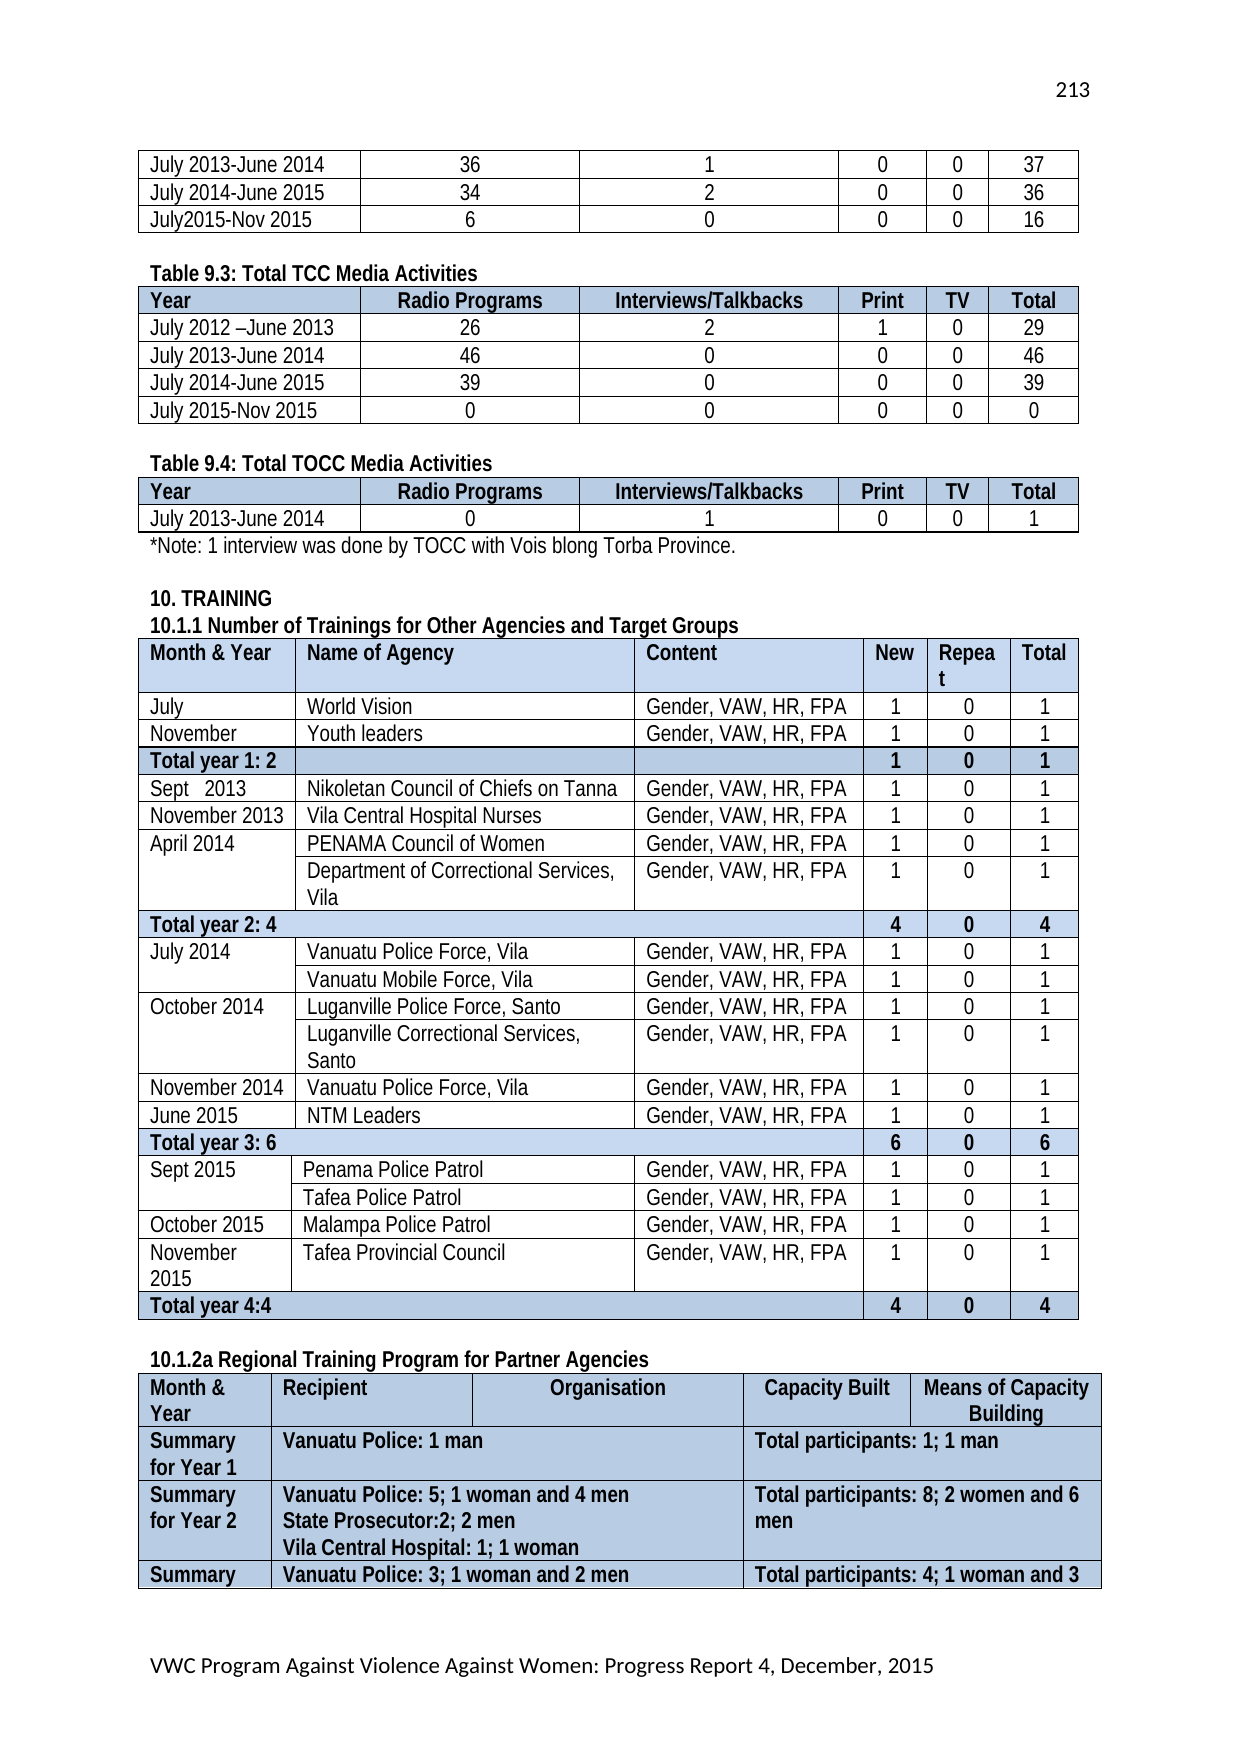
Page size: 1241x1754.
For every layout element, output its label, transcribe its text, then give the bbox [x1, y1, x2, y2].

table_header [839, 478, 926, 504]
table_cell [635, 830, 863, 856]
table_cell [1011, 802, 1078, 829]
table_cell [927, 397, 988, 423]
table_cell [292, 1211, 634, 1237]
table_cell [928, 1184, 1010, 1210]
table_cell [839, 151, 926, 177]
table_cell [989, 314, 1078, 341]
text 10.1.1 Number of Trainings for Other Agencies and Target Groups [150, 612, 1090, 638]
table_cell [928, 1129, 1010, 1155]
text Table 9.3: Total TCC Media Activities [150, 259, 1090, 286]
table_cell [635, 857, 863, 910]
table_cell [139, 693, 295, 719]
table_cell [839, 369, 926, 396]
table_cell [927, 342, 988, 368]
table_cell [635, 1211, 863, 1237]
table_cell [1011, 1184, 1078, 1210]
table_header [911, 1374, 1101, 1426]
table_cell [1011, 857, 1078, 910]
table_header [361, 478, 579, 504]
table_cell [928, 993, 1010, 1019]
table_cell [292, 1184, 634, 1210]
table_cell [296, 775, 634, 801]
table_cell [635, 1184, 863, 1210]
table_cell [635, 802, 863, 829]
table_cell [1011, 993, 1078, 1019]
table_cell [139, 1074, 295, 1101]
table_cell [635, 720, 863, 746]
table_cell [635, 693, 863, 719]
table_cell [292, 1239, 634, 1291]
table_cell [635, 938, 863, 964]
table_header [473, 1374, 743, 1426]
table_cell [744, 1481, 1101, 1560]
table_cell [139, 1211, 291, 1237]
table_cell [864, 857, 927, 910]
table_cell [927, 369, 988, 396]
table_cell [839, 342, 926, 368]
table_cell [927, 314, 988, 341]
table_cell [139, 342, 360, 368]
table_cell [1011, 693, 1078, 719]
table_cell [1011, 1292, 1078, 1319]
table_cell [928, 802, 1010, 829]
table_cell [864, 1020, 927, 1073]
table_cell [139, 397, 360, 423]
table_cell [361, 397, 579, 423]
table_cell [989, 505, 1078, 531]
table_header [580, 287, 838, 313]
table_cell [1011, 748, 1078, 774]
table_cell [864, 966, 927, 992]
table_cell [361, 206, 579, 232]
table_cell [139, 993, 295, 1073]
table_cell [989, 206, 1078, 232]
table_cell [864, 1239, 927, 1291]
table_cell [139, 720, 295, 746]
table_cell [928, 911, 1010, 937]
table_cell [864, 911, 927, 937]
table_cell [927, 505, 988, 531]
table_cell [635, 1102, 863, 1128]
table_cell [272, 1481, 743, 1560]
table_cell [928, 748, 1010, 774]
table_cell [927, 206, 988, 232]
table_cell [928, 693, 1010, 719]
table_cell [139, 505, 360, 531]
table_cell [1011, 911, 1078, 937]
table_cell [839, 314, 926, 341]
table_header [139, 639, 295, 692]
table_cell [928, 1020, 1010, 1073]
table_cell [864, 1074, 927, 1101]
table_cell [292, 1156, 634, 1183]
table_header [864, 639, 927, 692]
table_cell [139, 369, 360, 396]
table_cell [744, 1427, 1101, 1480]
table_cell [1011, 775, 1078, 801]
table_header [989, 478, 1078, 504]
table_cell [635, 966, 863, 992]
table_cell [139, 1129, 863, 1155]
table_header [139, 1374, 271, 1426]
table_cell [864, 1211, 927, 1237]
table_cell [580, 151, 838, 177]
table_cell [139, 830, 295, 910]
text 10.1.2a Regional Training Program for Partner Agencies [150, 1346, 1090, 1372]
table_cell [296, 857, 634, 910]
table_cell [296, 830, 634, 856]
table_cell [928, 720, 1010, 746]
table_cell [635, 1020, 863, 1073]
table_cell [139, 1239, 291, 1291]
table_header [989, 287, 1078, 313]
text Table 9.4: Total TOCC Media Activities [150, 450, 1090, 477]
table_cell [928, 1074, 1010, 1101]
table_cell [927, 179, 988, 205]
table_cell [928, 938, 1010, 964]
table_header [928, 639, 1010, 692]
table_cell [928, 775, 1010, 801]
text 10. training [150, 585, 1090, 612]
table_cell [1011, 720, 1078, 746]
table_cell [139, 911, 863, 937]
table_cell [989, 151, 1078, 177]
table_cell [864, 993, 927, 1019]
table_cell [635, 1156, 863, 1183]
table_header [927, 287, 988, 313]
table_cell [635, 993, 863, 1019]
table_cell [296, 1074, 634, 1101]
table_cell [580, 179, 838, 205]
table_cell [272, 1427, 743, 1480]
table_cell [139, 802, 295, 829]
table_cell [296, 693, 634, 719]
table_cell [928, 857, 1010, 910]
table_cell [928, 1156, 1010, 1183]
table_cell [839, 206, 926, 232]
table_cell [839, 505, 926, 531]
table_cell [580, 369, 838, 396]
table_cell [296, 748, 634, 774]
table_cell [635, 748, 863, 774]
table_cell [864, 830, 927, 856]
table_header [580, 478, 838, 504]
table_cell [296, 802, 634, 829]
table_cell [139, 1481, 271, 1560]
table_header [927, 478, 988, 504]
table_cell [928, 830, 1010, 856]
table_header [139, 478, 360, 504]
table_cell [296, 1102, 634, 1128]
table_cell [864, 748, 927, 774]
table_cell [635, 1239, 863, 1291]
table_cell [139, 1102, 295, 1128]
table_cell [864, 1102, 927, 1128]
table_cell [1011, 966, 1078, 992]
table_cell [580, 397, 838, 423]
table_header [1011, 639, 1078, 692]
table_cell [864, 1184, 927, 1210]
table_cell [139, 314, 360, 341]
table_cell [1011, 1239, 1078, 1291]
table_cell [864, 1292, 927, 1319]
text *Note: 1 interview was done by TOCC with Vois blong Torba Province. [150, 532, 1090, 559]
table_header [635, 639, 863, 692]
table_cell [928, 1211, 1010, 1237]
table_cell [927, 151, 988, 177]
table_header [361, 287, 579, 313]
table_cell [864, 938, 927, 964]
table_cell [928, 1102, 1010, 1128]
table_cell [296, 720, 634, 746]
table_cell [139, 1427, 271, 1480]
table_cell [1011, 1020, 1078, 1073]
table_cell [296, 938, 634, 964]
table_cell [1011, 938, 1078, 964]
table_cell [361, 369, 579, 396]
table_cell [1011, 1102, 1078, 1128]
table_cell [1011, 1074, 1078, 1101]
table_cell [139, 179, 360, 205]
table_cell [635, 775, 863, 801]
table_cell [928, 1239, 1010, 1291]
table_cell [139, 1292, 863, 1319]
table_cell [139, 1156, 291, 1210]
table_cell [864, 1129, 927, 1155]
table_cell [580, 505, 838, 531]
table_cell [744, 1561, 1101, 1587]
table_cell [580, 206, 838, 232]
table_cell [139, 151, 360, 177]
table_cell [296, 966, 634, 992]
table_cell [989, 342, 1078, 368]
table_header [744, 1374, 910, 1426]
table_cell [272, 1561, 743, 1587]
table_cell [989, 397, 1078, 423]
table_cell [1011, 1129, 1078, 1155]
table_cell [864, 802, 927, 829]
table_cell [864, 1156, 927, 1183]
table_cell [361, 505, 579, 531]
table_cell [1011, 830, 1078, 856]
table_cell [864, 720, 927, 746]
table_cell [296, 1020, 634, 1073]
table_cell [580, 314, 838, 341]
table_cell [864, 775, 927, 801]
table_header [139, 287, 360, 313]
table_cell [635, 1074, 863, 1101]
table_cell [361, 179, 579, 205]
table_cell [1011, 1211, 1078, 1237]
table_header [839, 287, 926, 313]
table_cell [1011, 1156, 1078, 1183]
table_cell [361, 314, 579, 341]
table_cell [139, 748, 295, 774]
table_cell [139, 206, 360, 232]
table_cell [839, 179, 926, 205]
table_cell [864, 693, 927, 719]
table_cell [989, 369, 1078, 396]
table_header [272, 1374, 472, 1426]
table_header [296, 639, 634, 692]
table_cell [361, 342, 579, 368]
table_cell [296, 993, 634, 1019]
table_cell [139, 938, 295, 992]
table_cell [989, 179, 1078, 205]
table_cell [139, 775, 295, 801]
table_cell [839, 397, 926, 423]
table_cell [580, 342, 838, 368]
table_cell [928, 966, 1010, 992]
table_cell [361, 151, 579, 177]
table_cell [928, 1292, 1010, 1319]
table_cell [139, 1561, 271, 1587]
